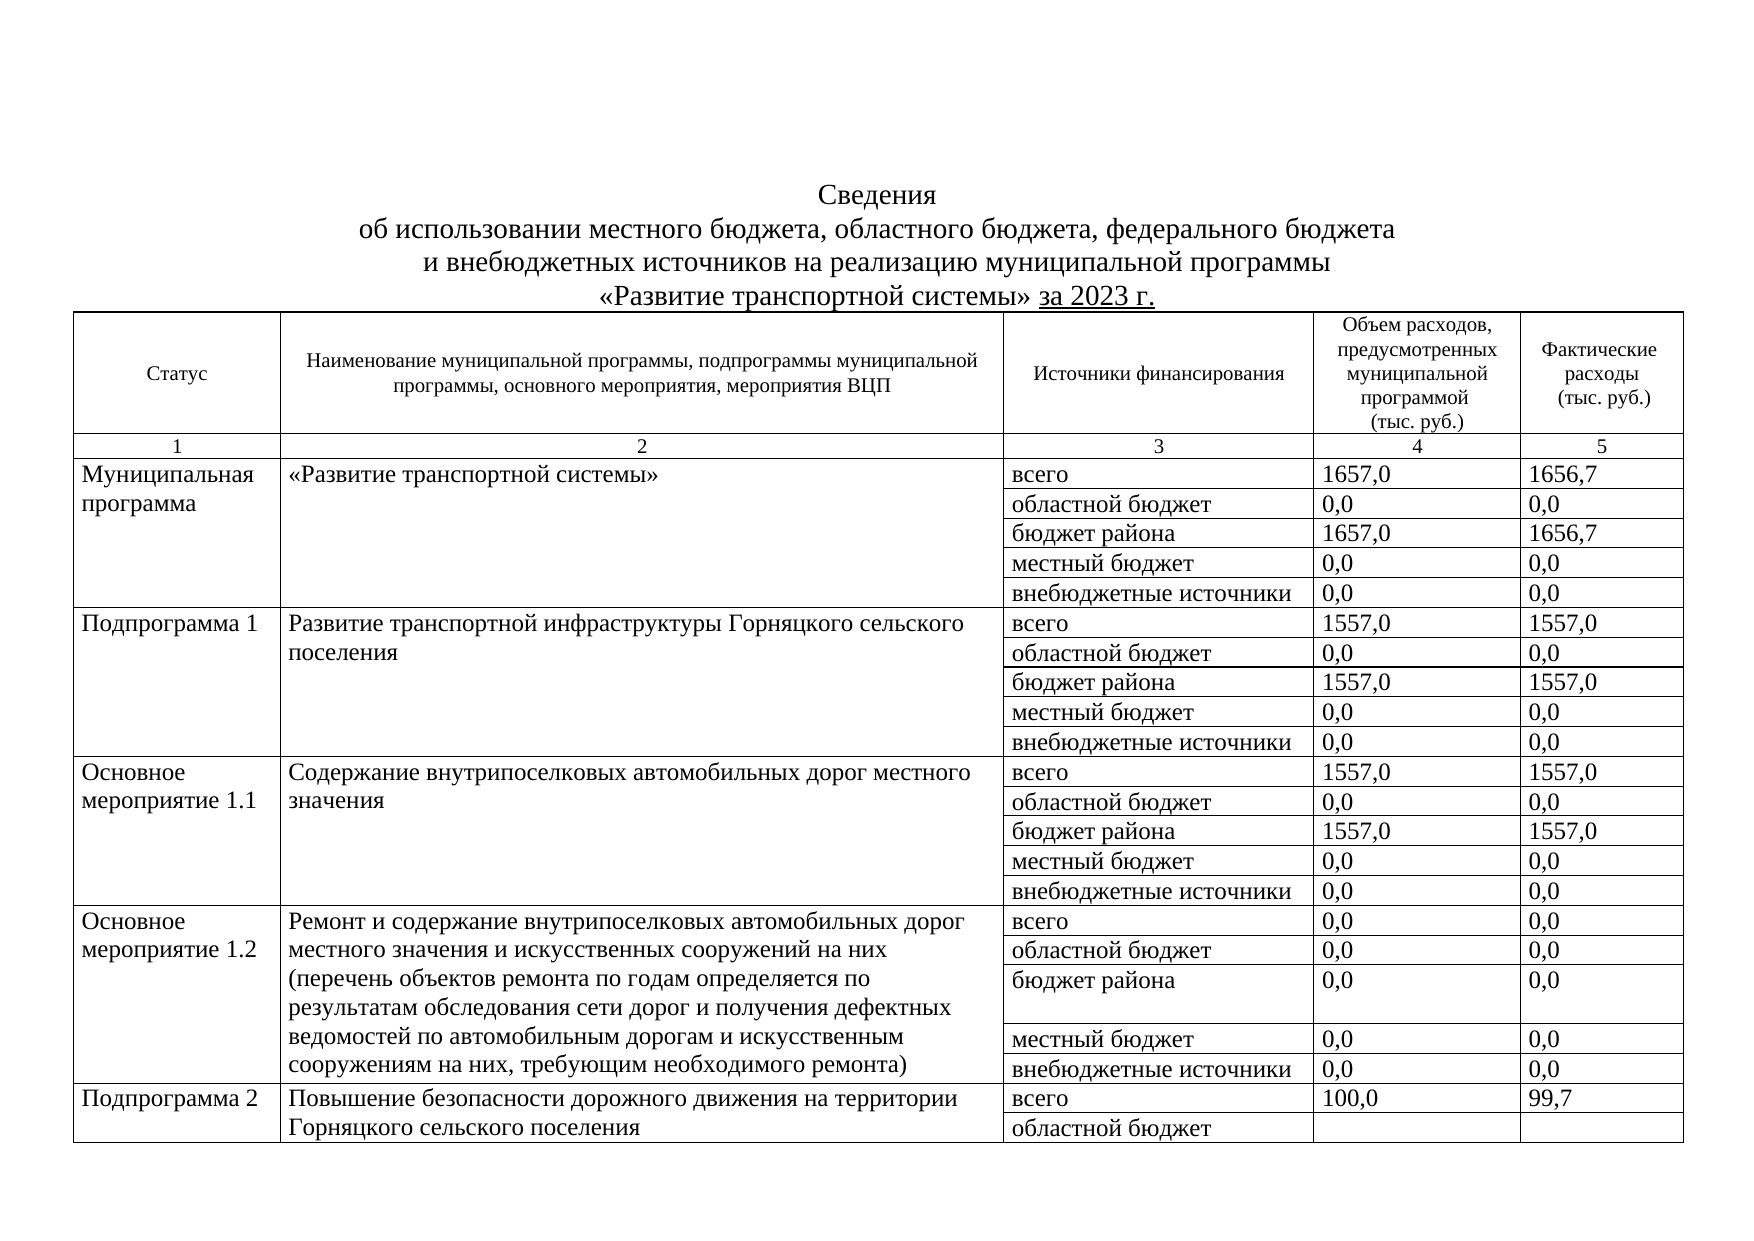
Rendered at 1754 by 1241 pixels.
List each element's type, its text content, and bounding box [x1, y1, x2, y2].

table_cell Подпрограмма 2 [74, 1084, 280, 1142]
table_cell 0,0 [1314, 489, 1520, 517]
table_cell бюджет района [1004, 816, 1313, 845]
table_cell местный бюджет [1004, 846, 1313, 875]
text об использовании местного бюджета, областного бюджета, федерального бюджета [89, 211, 1665, 244]
table_cell всего [1004, 906, 1313, 934]
table_cell 0,0 [1314, 578, 1520, 607]
table_cell 1557,0 [1314, 608, 1520, 637]
table_cell 0,0 [1314, 906, 1520, 934]
table_cell 0,0 [1521, 846, 1683, 875]
table_header Наименование муниципальной программы, подпрограммы муниципальной программы, основного мероприятия, мероприятия ВЦП [281, 313, 1003, 433]
table_cell областной бюджет [1004, 638, 1313, 666]
table_cell 0,0 [1314, 787, 1520, 815]
table_cell 0,0 [1314, 727, 1520, 756]
table_cell всего [1004, 608, 1313, 637]
table_cell 1657,0 [1314, 519, 1520, 547]
table_cell «Развитие транспортной системы» [281, 459, 1003, 607]
table_cell 0,0 [1521, 1054, 1683, 1082]
table_cell бюджет района [1004, 519, 1313, 547]
table_cell областной бюджет [1004, 787, 1313, 815]
table_cell Ремонт и содержание внутрипоселковых автомобильных дорог местного значения и искусственных сооружений на них (перечень объектов ремонта по годам определяется по результатам обследования сети дорог и получения дефектных ведомостей по автомобильным дорогам и искусственным сооружениям на них, требующим необходимого ремонта) [281, 906, 1003, 1082]
table_cell Повышение безопасности дорожного движения на территории Горняцкого сельского поселения [281, 1084, 1003, 1142]
table_cell 0,0 [1314, 1054, 1520, 1082]
table_cell местный бюджет [1004, 548, 1313, 577]
table_cell 0,0 [1521, 787, 1683, 815]
table_cell местный бюджет [1004, 1024, 1313, 1053]
table_cell 1557,0 [1314, 816, 1520, 845]
table_cell 0,0 [1521, 489, 1683, 517]
table_cell 0,0 [1521, 638, 1683, 666]
table_cell 5 [1521, 434, 1683, 458]
table_cell 0,0 [1314, 548, 1520, 577]
table_cell 1557,0 [1521, 668, 1683, 696]
table_cell 0,0 [1314, 965, 1520, 1023]
table_cell внебюджетные источники [1004, 578, 1313, 607]
table_cell всего [1004, 1084, 1313, 1112]
table_cell внебюджетные источники [1004, 1054, 1313, 1082]
table_cell 0,0 [1314, 638, 1520, 666]
table_cell 0,0 [1314, 697, 1520, 726]
table_cell 0,0 [1521, 936, 1683, 964]
table_cell Основное мероприятие 1.2 [74, 906, 280, 1082]
table_cell 1656,7 [1521, 459, 1683, 488]
table_cell 0,0 [1521, 1024, 1683, 1053]
table_cell 4 [1314, 434, 1520, 458]
table_cell 0,0 [1521, 548, 1683, 577]
table_header Статус [74, 313, 280, 433]
table_cell бюджет района [1004, 965, 1313, 1023]
table_cell 1557,0 [1314, 757, 1520, 786]
table_cell областной бюджет [1004, 1113, 1313, 1142]
table_cell 100,0 [1314, 1084, 1520, 1112]
text Сведения [89, 177, 1665, 211]
table_cell Развитие транспортной инфраструктуры Горняцкого сельского поселения [281, 608, 1003, 756]
table_cell [1314, 1113, 1520, 1142]
table_cell 0,0 [1314, 846, 1520, 875]
table_cell Содержание внутрипоселковых автомобильных дорог местного значения [281, 757, 1003, 905]
table_cell 0,0 [1314, 936, 1520, 964]
table_cell 3 [1004, 434, 1313, 458]
table_cell 1557,0 [1521, 757, 1683, 786]
table_cell 0,0 [1521, 906, 1683, 934]
table_header Источники финансирования [1004, 313, 1313, 433]
table_cell 1 [74, 434, 280, 458]
table_cell Основное мероприятие 1.1 [74, 757, 280, 905]
table_cell [1521, 1113, 1683, 1142]
table_cell внебюджетные источники [1004, 727, 1313, 756]
table_cell Муниципальная программа [74, 459, 280, 607]
table_cell Подпрограмма 1 [74, 608, 280, 756]
table_cell 0,0 [1521, 876, 1683, 905]
table_header Объем расходов, предусмотренных муниципальной программой (тыс. руб.) [1314, 313, 1520, 433]
table_cell областной бюджет [1004, 489, 1313, 517]
text «Развитие транспортной системы» за 2023 г. [89, 278, 1665, 311]
table_cell 0,0 [1521, 727, 1683, 756]
table_cell 0,0 [1314, 1024, 1520, 1053]
table_cell 0,0 [1521, 697, 1683, 726]
table_cell 99,7 [1521, 1084, 1683, 1112]
table_cell 2 [281, 434, 1003, 458]
table_cell всего [1004, 757, 1313, 786]
table_cell 0,0 [1521, 578, 1683, 607]
table_header Фактические расходы (тыс. руб.) [1521, 313, 1683, 433]
table_cell 1657,0 [1314, 459, 1520, 488]
table_cell бюджет района [1004, 668, 1313, 696]
table_cell местный бюджет [1004, 697, 1313, 726]
table_cell 1557,0 [1521, 608, 1683, 637]
table_cell 1656,7 [1521, 519, 1683, 547]
table_cell 1557,0 [1314, 668, 1520, 696]
text и внебюджетных источников на реализацию муниципальной программы [89, 244, 1665, 278]
table_cell 0,0 [1314, 876, 1520, 905]
table_cell всего [1004, 459, 1313, 488]
table_cell внебюджетные источники [1004, 876, 1313, 905]
table_cell областной бюджет [1004, 936, 1313, 964]
table_cell 0,0 [1521, 965, 1683, 1023]
table_cell 1557,0 [1521, 816, 1683, 845]
